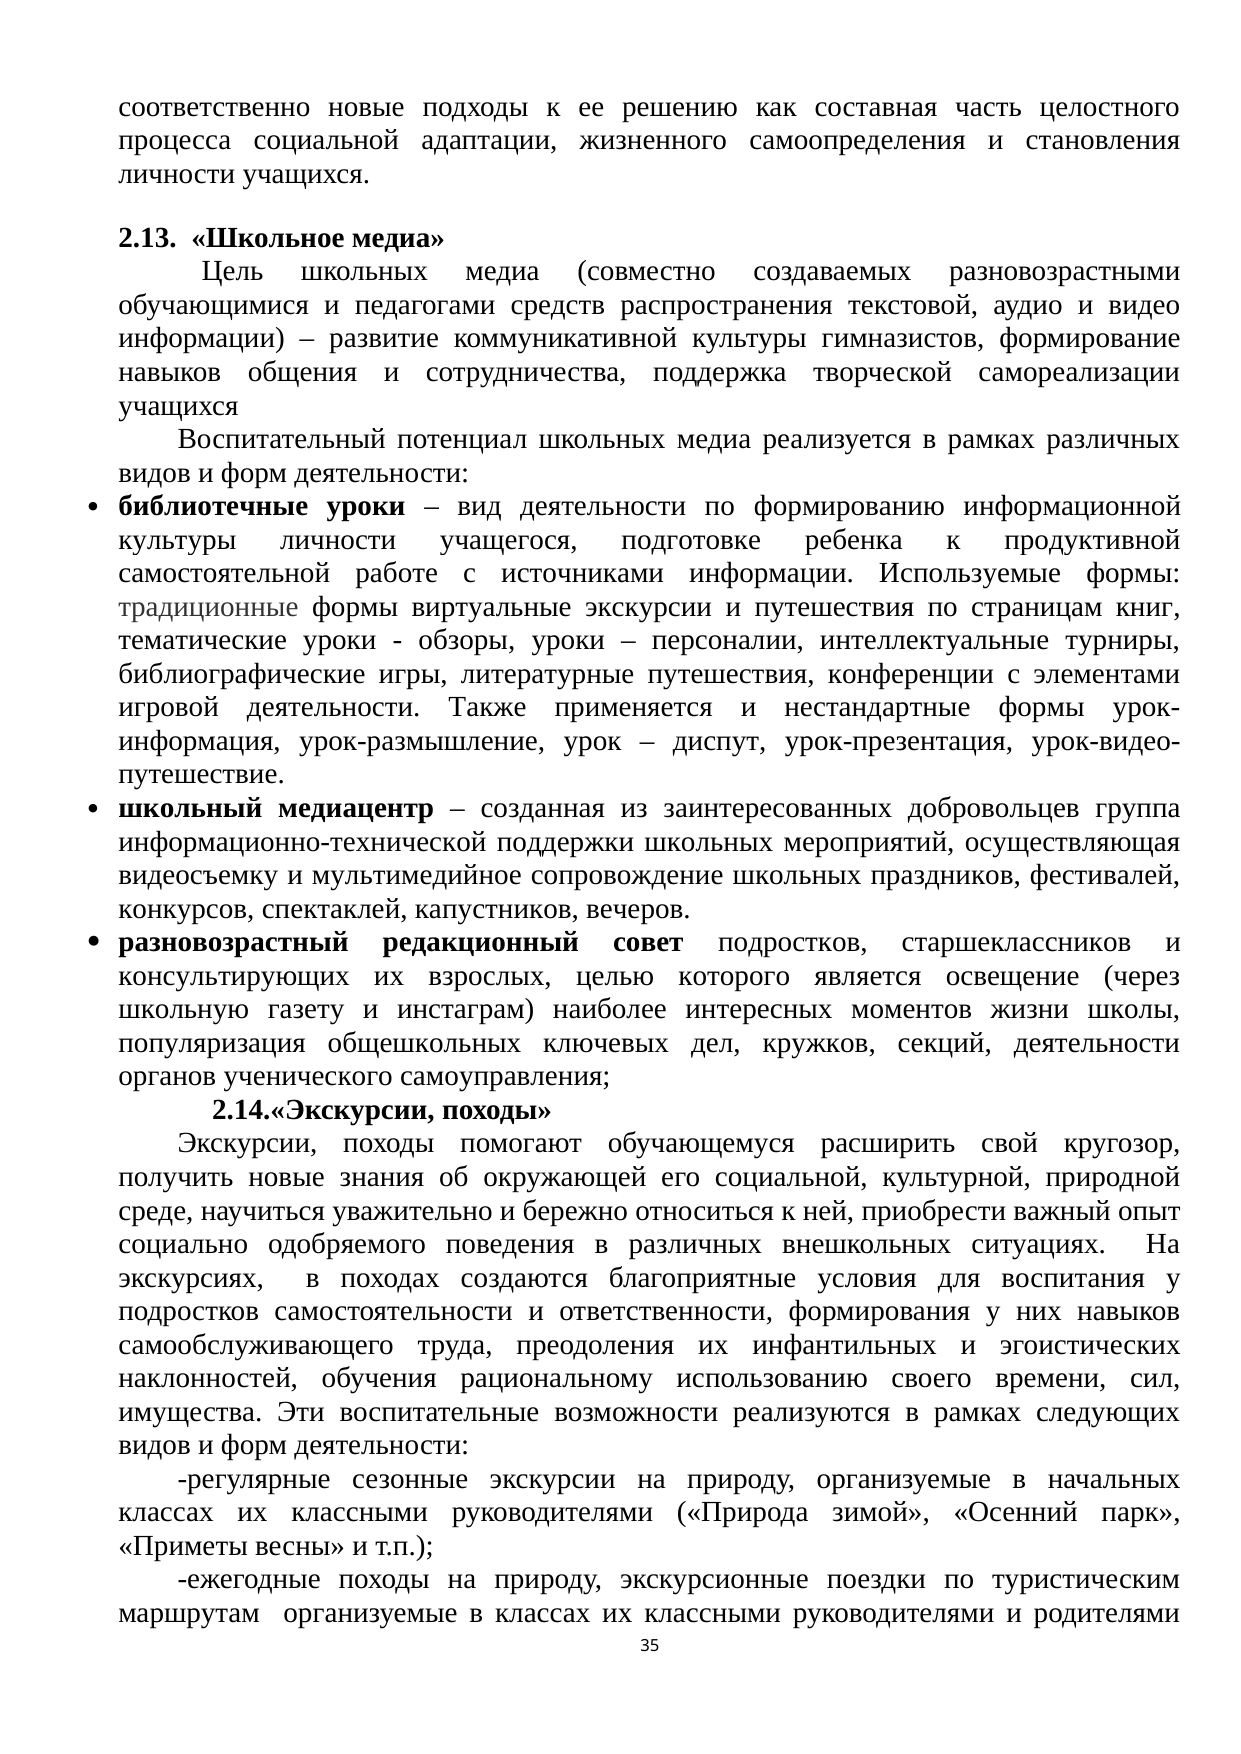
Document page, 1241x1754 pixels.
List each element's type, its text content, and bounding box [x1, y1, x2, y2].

list разновозрастный редакционный совет подростков, старшеклассников и консультирующих их взрослых, целью которого является освещение (через школьную газету и инстаграм) наиболее интересных моментов жизни школы, популяризация общешкольных ключевых дел, кружков, секций, деятельности органов ученического самоуправления; [88, 924, 1181, 1092]
text 2.13. «Школьное медиа» [118, 220, 1181, 253]
text Воспитательный потенциал школьных медиа реализуется в рамках различных видов и форм деятельности: [118, 421, 1181, 488]
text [118, 89, 1181, 189]
text Цель школьных медиа (совместно создаваемых разновозрастными обучающимися и педагогами средств распространения текстовой, аудио и видео информации) – развитие коммуникативной культуры гимназистов, формирование навыков общения и сотрудничества, поддержка творческой самореализации учащихся [118, 253, 1181, 421]
text Экскурсии, походы помогают обучающемуся расширить свой кругозор, получить новые знания об окружающей его социальной, культурной, природной среде, научиться уважительно и бережно относиться к ней, приобрести важный опыт социально одобряемого поведения в различных внешкольных ситуациях. На экскурсиях, в походах создаются благоприятные условия для воспитания у подростков самостоятельности и ответственности, формирования у них навыков самообслуживающего труда, преодоления их инфантильных и эгоистических наклонностей, обучения рациональному использованию своего времени, сил, имущества. Эти воспитательные возможности реализуются в рамках следующих видов и форм деятельности: [118, 1126, 1181, 1461]
text 2.14.«Экскурсии, походы» [212, 1092, 1181, 1126]
list школьный медиацентр – созданная из заинтересованных добровольцев группа информационно-технической поддержки школьных мероприятий, осуществляющая видеосъемку и мультимедийное сопровождение школьных праздников, фестивалей, конкурсов, спектаклей, капустников, вечеров. [88, 790, 1181, 924]
list библиотечные уроки – вид деятельности по формированию информационной культуры личности учащегося, подготовке ребенка к продуктивной самостоятельной работе с источниками информации. Используемые формы: традиционные формы виртуальные экскурсии и путешествия по страницам книг, тематические уроки - обзоры, уроки – персоналии, интеллектуальные турниры, библиографические игры, литературные путешествия, конференции с элементами игровой деятельности. Также применяется и нестандартные формы урок-информация, урок-размышление, урок – диспут, урок-презентация, урок-видео-путешествие. [88, 488, 1181, 790]
text -регулярные сезонные экскурсии на природу, организуемые в начальных классах их классными руководителями («Природа зимой», «Осенний парк», «Приметы весны» и т.п.); [118, 1461, 1181, 1562]
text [118, 1562, 1181, 1629]
